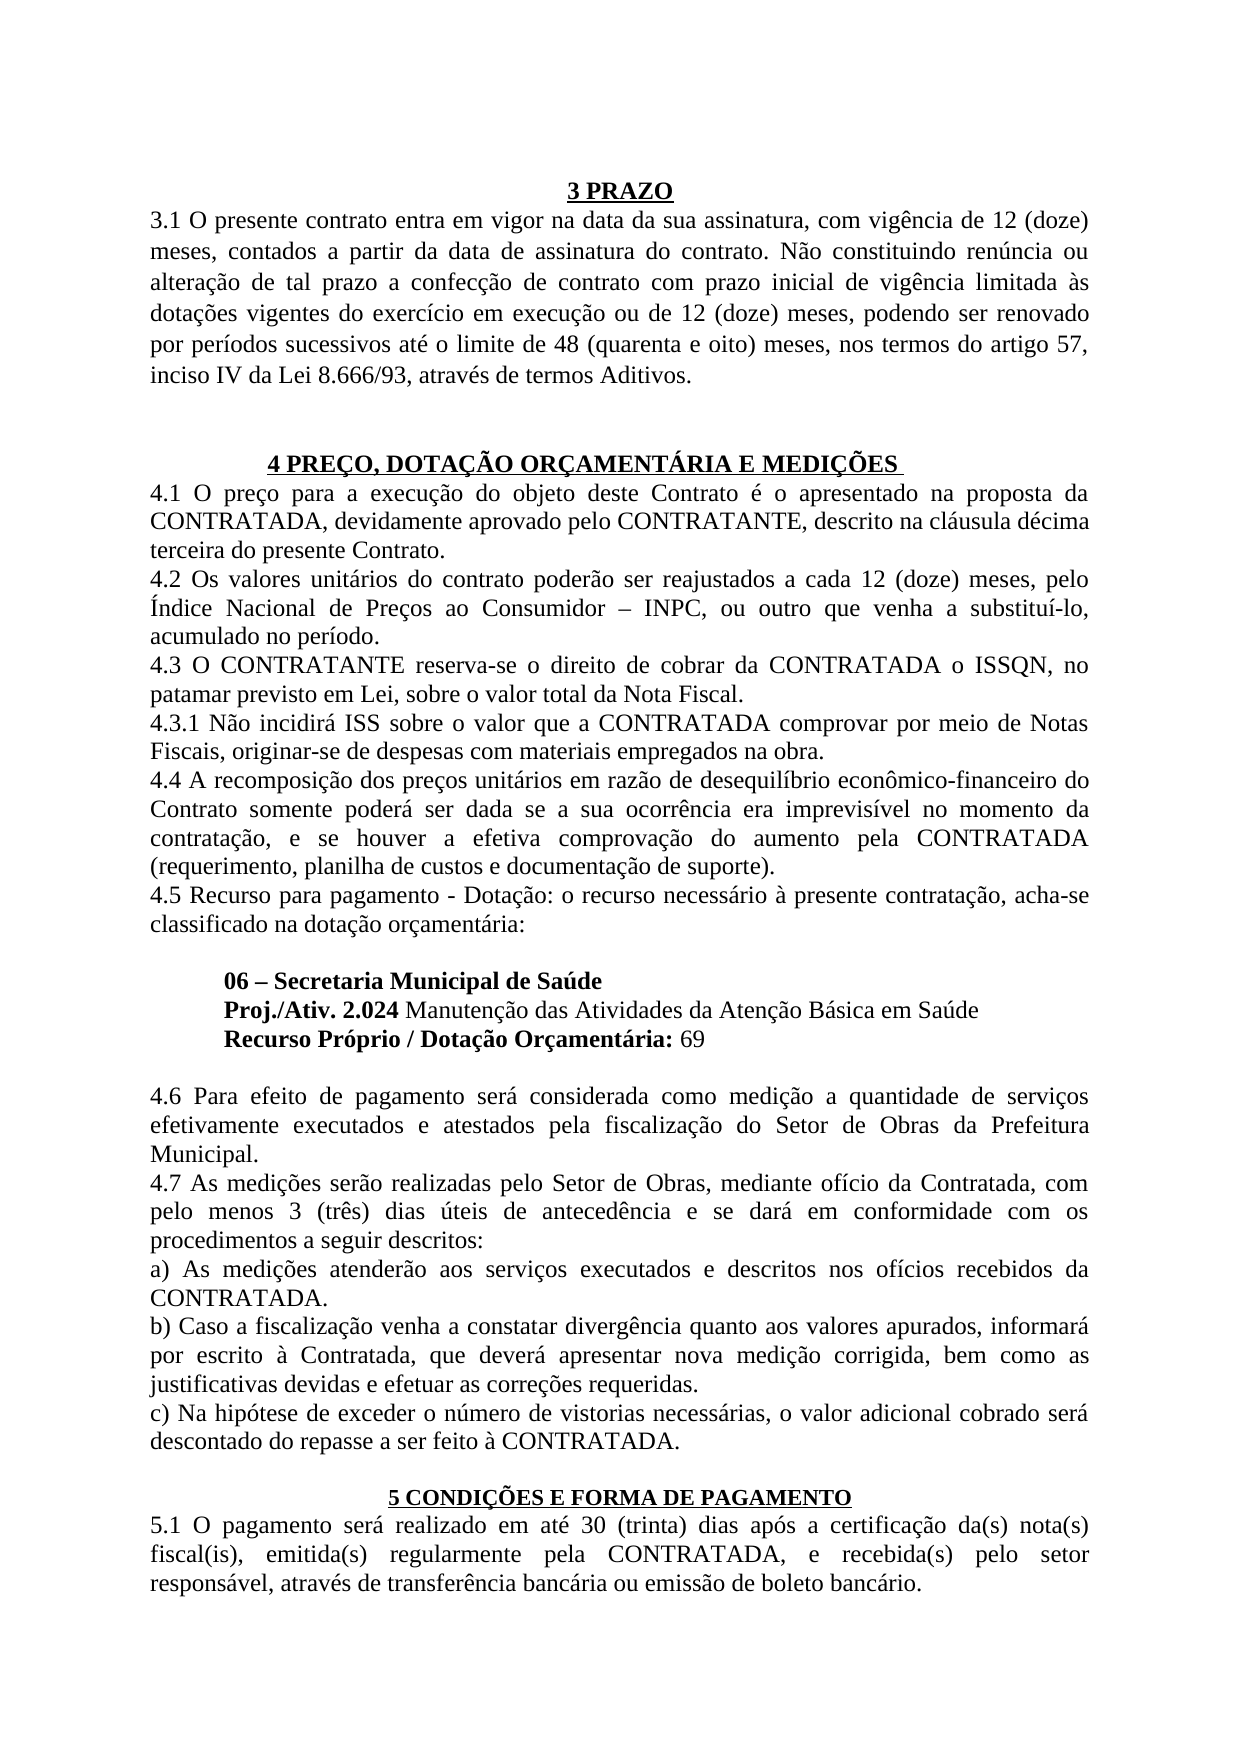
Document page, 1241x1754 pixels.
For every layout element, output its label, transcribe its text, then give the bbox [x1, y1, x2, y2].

text 4 PREÇO, DOTAÇÃO ORÇAMENTÁRIA E MEDIÇÕES [75, 449, 1090, 478]
text 4.2 Os valores unitários do contrato poderão ser reajustados a cada 12 (doze) meses, pelo Índice Nacional de Preços ao Consumidor – INPC, ou outro que venha a substituí-lo, acumulado no período. [150, 564, 1090, 650]
text 06 – Secretaria Municipal de Saúde [150, 966, 1090, 995]
text 4.4 A recomposição dos preços unitários em razão de desequilíbrio econômico-financeiro do Contrato somente poderá ser dada se a sua ocorrência era imprevisível no momento da contratação, e se houver a efetiva comprovação do aumento pela CONTRATADA (requerimento, planilha de custos e documentação de suporte). [150, 765, 1090, 880]
text 4.1 O preço para a execução do objeto deste Contrato é o apresentado na proposta da CONTRATADA, devidamente aprovado pelo CONTRATANTE, descrito na cláusula décima terceira do presente Contrato. [150, 478, 1090, 564]
text 4.6 Para efeito de pagamento será considerada como medição a quantidade de serviços efetivamente executados e atestados pela fiscalização do Setor de Obras da Prefeitura Municipal. [150, 1081, 1090, 1168]
text 3.1 O presente contrato entra em vigor na data da sua assinatura, com vigência de 12 (doze) meses, contados a partir da data de assinatura do contrato. Não constituindo renúncia ou alteração de tal prazo a confecção de contrato com prazo inicial de vigência limitada às dotações vigentes do exercício em execução ou de 12 (doze) meses, podendo ser renovado por períodos sucessivos até o limite de 48 (quarenta e oito) meses, nos termos do artigo 57, inciso IV da Lei 8.666/93, através de termos Aditivos. [150, 205, 1090, 389]
text 4.5 Recurso para pagamento - Dotação: o recurso necessário à presente contratação, acha-se classificado na dotação orçamentária: [150, 880, 1090, 938]
text 4.3 O CONTRATANTE reserva-se o direito de cobrar da CONTRATADA o ISSQN, no patamar previsto em Lei, sobre o valor total da Nota Fiscal. [150, 650, 1090, 708]
subtitle 3 PRAZO [150, 176, 1090, 205]
text 4.7 As medições serão realizadas pelo Setor de Obras, mediante ofício da Contratada, com pelo menos 3 (três) dias úteis de antecedência e se dará em conformidade com os procedimentos a seguir descritos: [150, 1168, 1090, 1254]
text 4.3.1 Não incidirá ISS sobre o valor que a CONTRATADA comprovar por meio de Notas Fiscais, originar-se de despesas com materiais empregados na obra. [150, 708, 1090, 765]
text a) As medições atenderão aos serviços executados e descritos nos ofícios recebidos da CONTRATADA. [150, 1254, 1090, 1311]
text Recurso Próprio / Dotação Orçamentária: 69 [150, 1024, 1090, 1053]
text c) Na hipótese de exceder o número de vistorias necessárias, o valor adicional cobrado será descontado do repasse a ser feito à CONTRATADA. [150, 1398, 1090, 1455]
subtitle 5 CONDIÇÕES E FORMA DE PAGAMENTO [150, 1484, 1090, 1510]
text b) Caso a fiscalização venha a constatar divergência quanto aos valores apurados, informará por escrito à Contratada, que deverá apresentar nova medição corrigida, bem como as justificativas devidas e efetuar as correções requeridas. [150, 1311, 1090, 1398]
text 5.1 O pagamento será realizado em até 30 (trinta) dias após a certificação da(s) nota(s) fiscal(is), emitida(s) regularmente pela CONTRATADA, e recebida(s) pelo setor responsável, através de transferência bancária ou emissão de boleto bancário. [150, 1510, 1090, 1596]
text Proj./Ativ. 2.024 Manutenção das Atividades da Atenção Básica em Saúde [150, 995, 1090, 1024]
